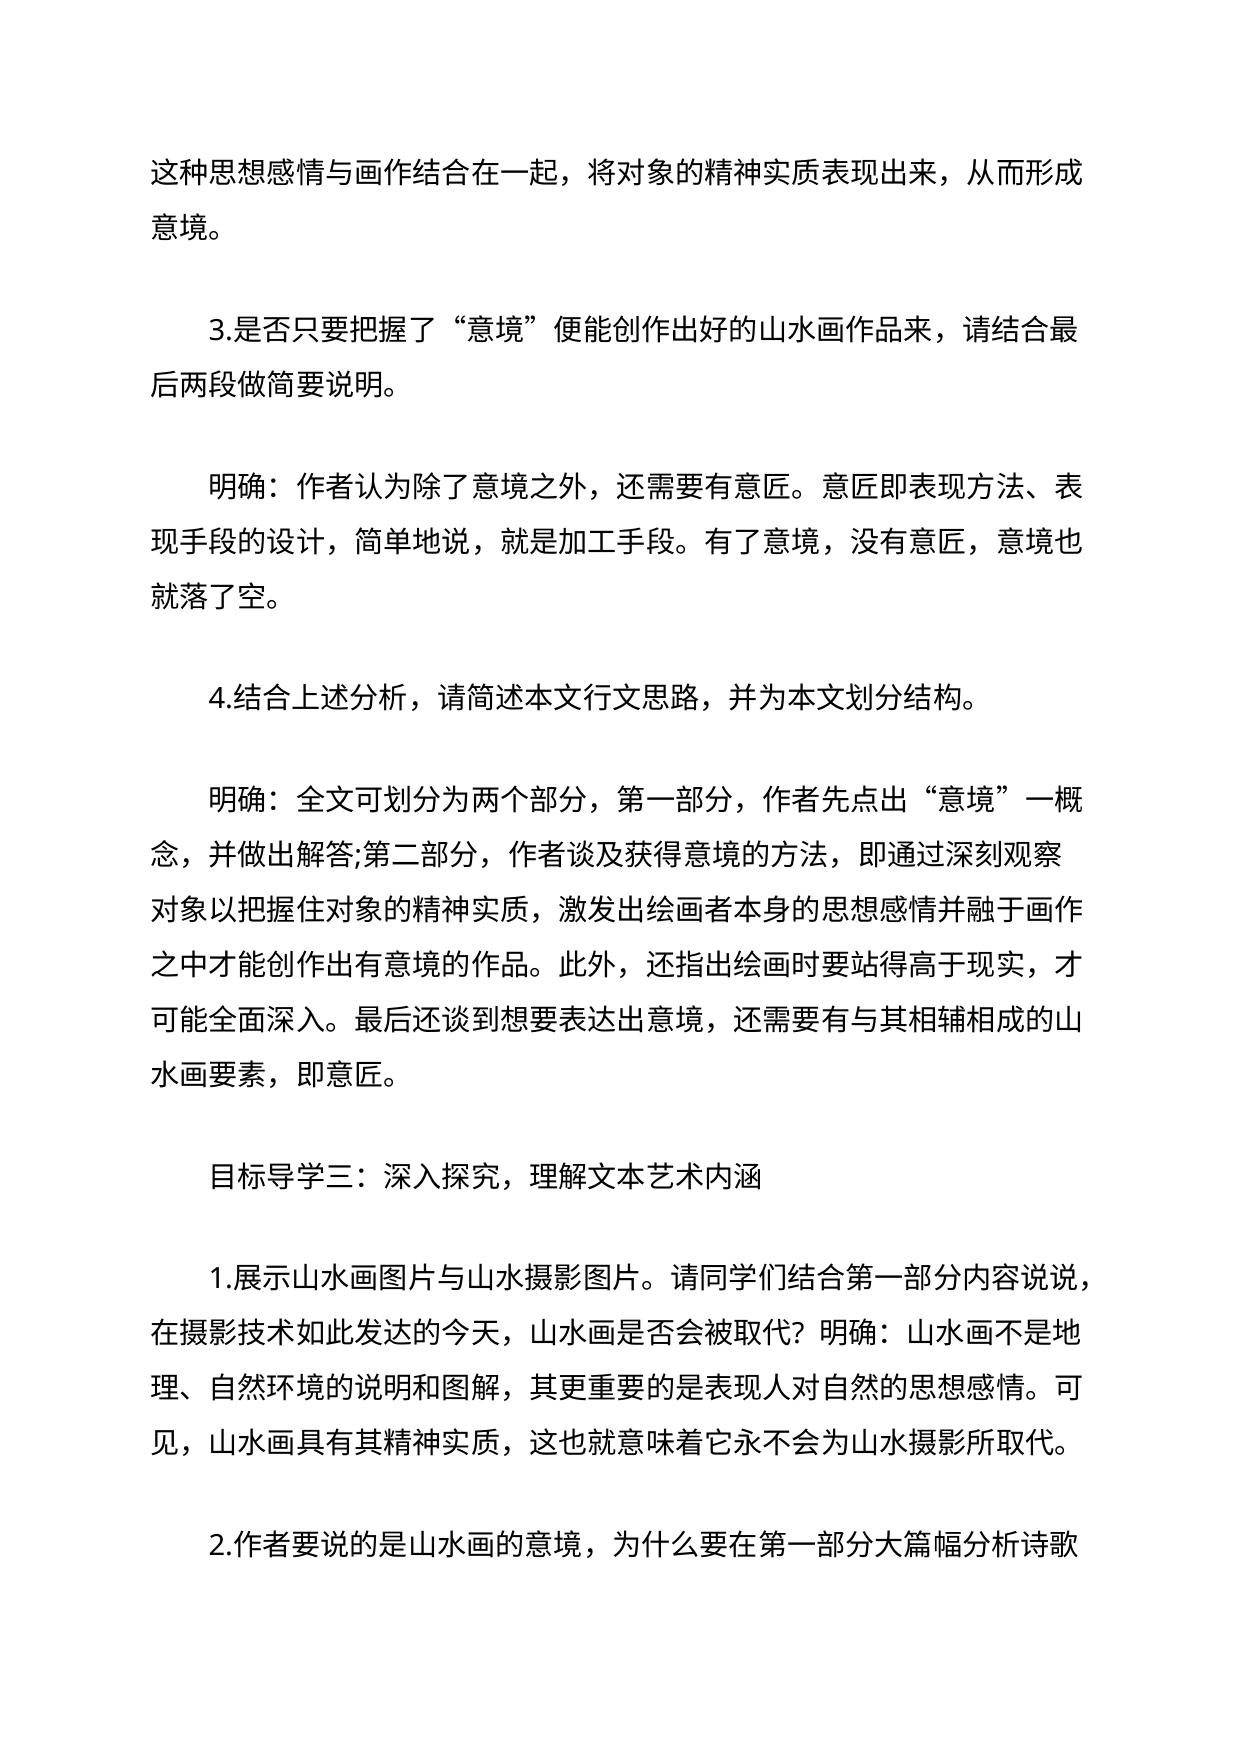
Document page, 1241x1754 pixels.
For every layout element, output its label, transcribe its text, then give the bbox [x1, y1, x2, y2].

text 3.是否只要把握了“意境”便能创作出好的山水画作品来，请结合最后两段做简要说明。 [150, 307, 1090, 404]
text 明确：作者认为除了意境之外，还需要有意匠。意匠即表现方法、表现手段的设计，简单地说，就是加工手段。有了意境，没有意匠，意境也就落了空。 [150, 463, 1090, 616]
text 4.结合上述分析，请简述本文行文思路，并为本文划分结构。 [150, 675, 1090, 717]
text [150, 150, 1090, 247]
text 1.展示山水画图片与山水摄影图片。请同学们结合第一部分内容说说，在摄影技术如此发达的今天，山水画是否会被取代? 明确：山水画不是地理、自然环境的说明和图解，其更重要的是表现人对自然的思想感情。可见，山水画具有其精神实质，这也就意味着它永不会为山水摄影所取代。 [150, 1255, 1090, 1462]
text 目标导学三：深入探究，理解文本艺术内涵 [150, 1153, 1090, 1196]
text 明确：全文可划分为两个部分，第一部分，作者先点出“意境”一概念，并做出解答;第二部分，作者谈及获得意境的方法，即通过深刻观察对象以把握住对象的精神实质，激发出绘画者本身的思想感情并融于画作之中才能创作出有意境的作品。此外，还指出绘画时要站得高于现实，才可能全面深入。最后还谈到想要表达出意境，还需要有与其相辅相成的山水画要素，即意匠。 [150, 777, 1090, 1094]
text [150, 1522, 1090, 1564]
